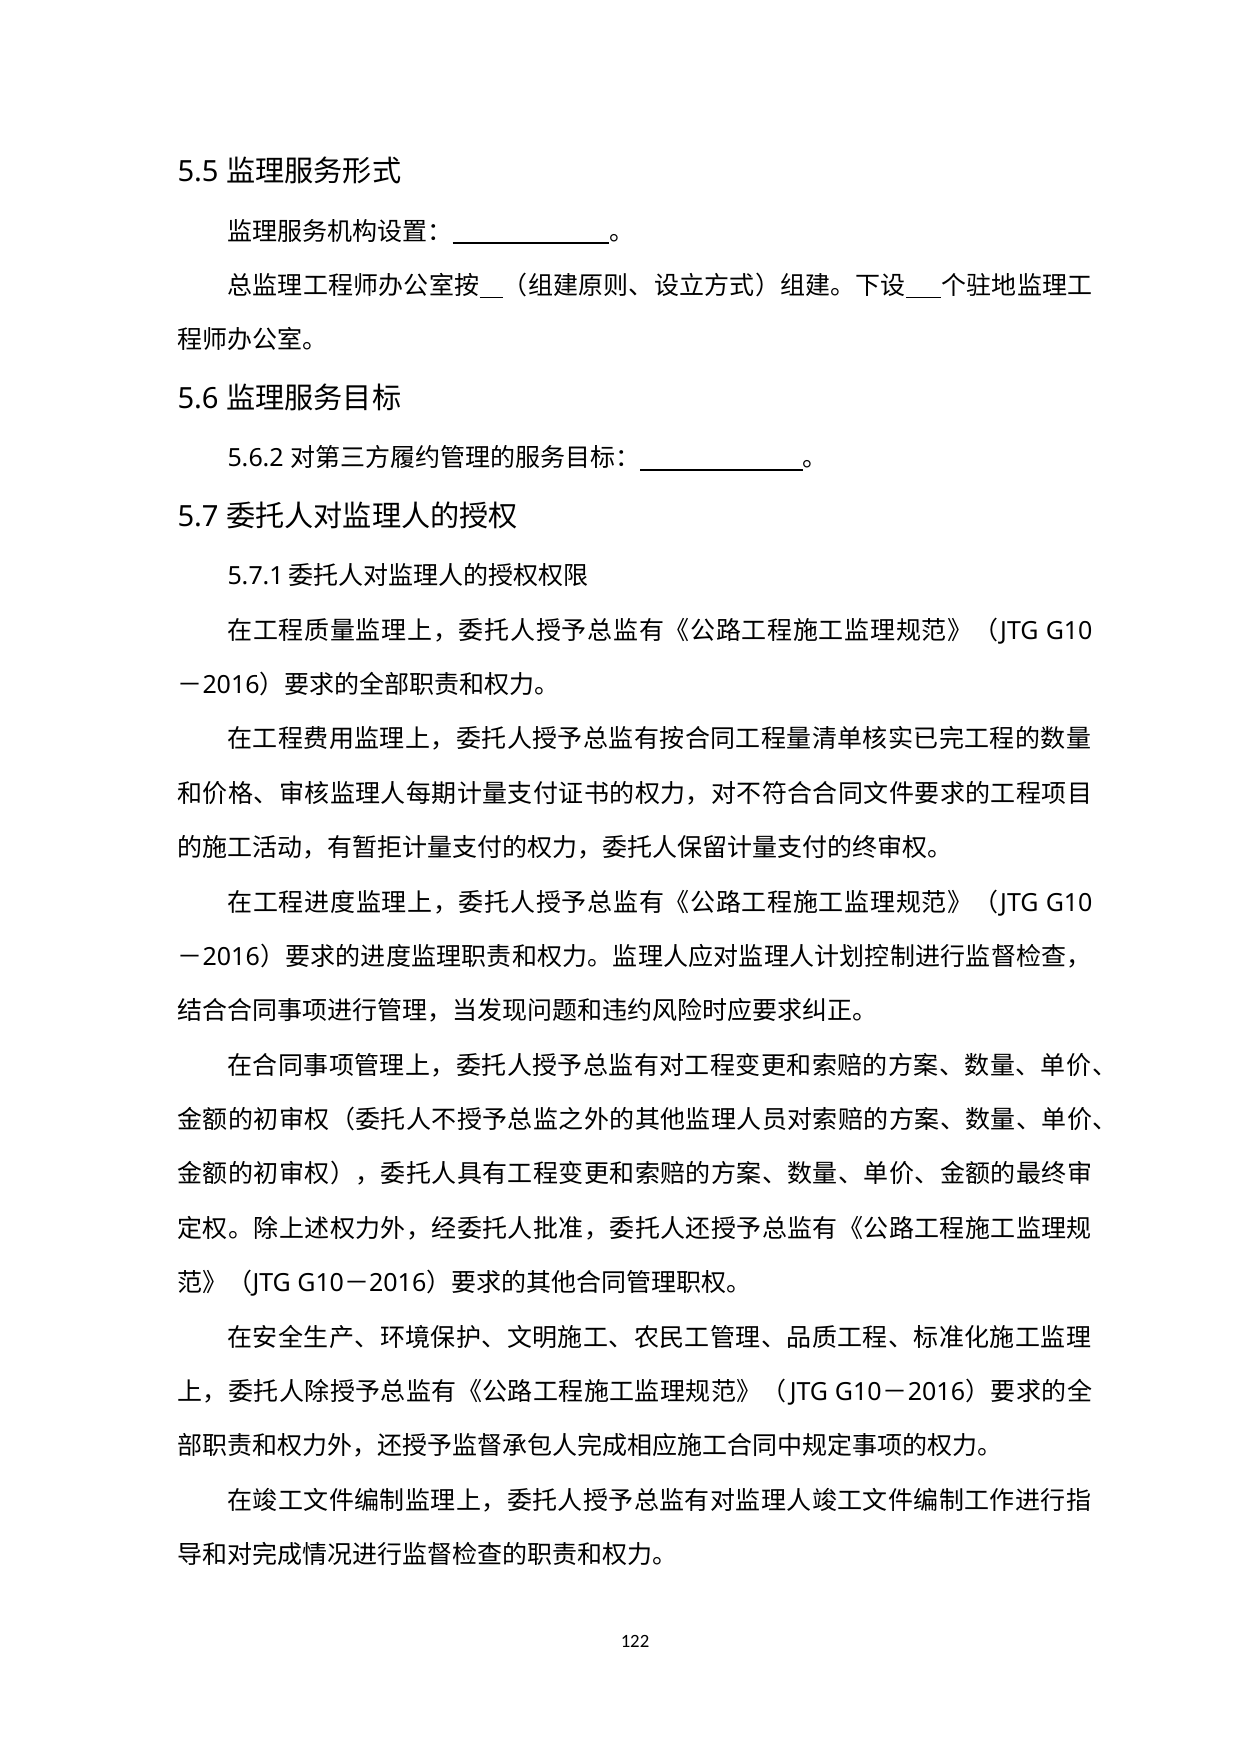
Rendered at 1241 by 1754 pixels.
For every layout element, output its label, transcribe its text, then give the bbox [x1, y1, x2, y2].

text 在安全生产、环境保护、文明施工、农民工管理、品质工程、标准化施工监理上，委托人除授予总监有《公路工程施工监理规范》（JTG G10－2016）要求的全部职责和权力外，还授予监督承包人完成相应施工合同中规定事项的权力。 [177, 1317, 1092, 1462]
text 监理服务机构设置： 。 [177, 211, 1092, 247]
subtitle 5.6 监理服务目标 [177, 374, 1092, 417]
text 5.6.2 对第三方履约管理的服务目标： 。 [177, 438, 1092, 474]
text 在工程进度监理上，委托人授予总监有《公路工程施工监理规范》（JTG G10－2016）要求的进度监理职责和权力。监理人应对监理人计划控制进行监督检查，结合合同事项进行管理，当发现问题和违约风险时应要求纠正。 [177, 882, 1092, 1027]
text 在合同事项管理上，委托人授予总监有对工程变更和索赔的方案、数量、单价、金额的初审权（委托人不授予总监之外的其他监理人员对索赔的方案、数量、单价、金额的初审权），委托人具有工程变更和索赔的方案、数量、单价、金额的最终审定权。除上述权力外，经委托人批准，委托人还授予总监有《公路工程施工监理规范》（JTG G10－2016）要求的其他合同管理职权。 [177, 1045, 1092, 1299]
subtitle 5.5 监理服务形式 [177, 148, 1092, 190]
text 5.7.1委托人对监理人的授权权限 [177, 556, 1092, 592]
text 总监理工程师办公室按 （组建原则、设立方式）组建。下设 个驻地监理工程师办公室。 [177, 266, 1092, 356]
subtitle 5.7 委托人对监理人的授权 [177, 492, 1092, 535]
text 在工程费用监理上，委托人授予总监有按合同工程量清单核实已完工程的数量和价格、审核监理人每期计量支付证书的权力，对不符合合同文件要求的工程项目的施工活动，有暂拒计量支付的权力，委托人保留计量支付的终审权。 [177, 719, 1092, 864]
text 在竣工文件编制监理上，委托人授予总监有对监理人竣工文件编制工作进行指导和对完成情况进行监督检查的职责和权力。 [177, 1480, 1092, 1571]
text 在工程质量监理上，委托人授予总监有《公路工程施工监理规范》（JTG G10－2016）要求的全部职责和权力。 [177, 610, 1092, 701]
